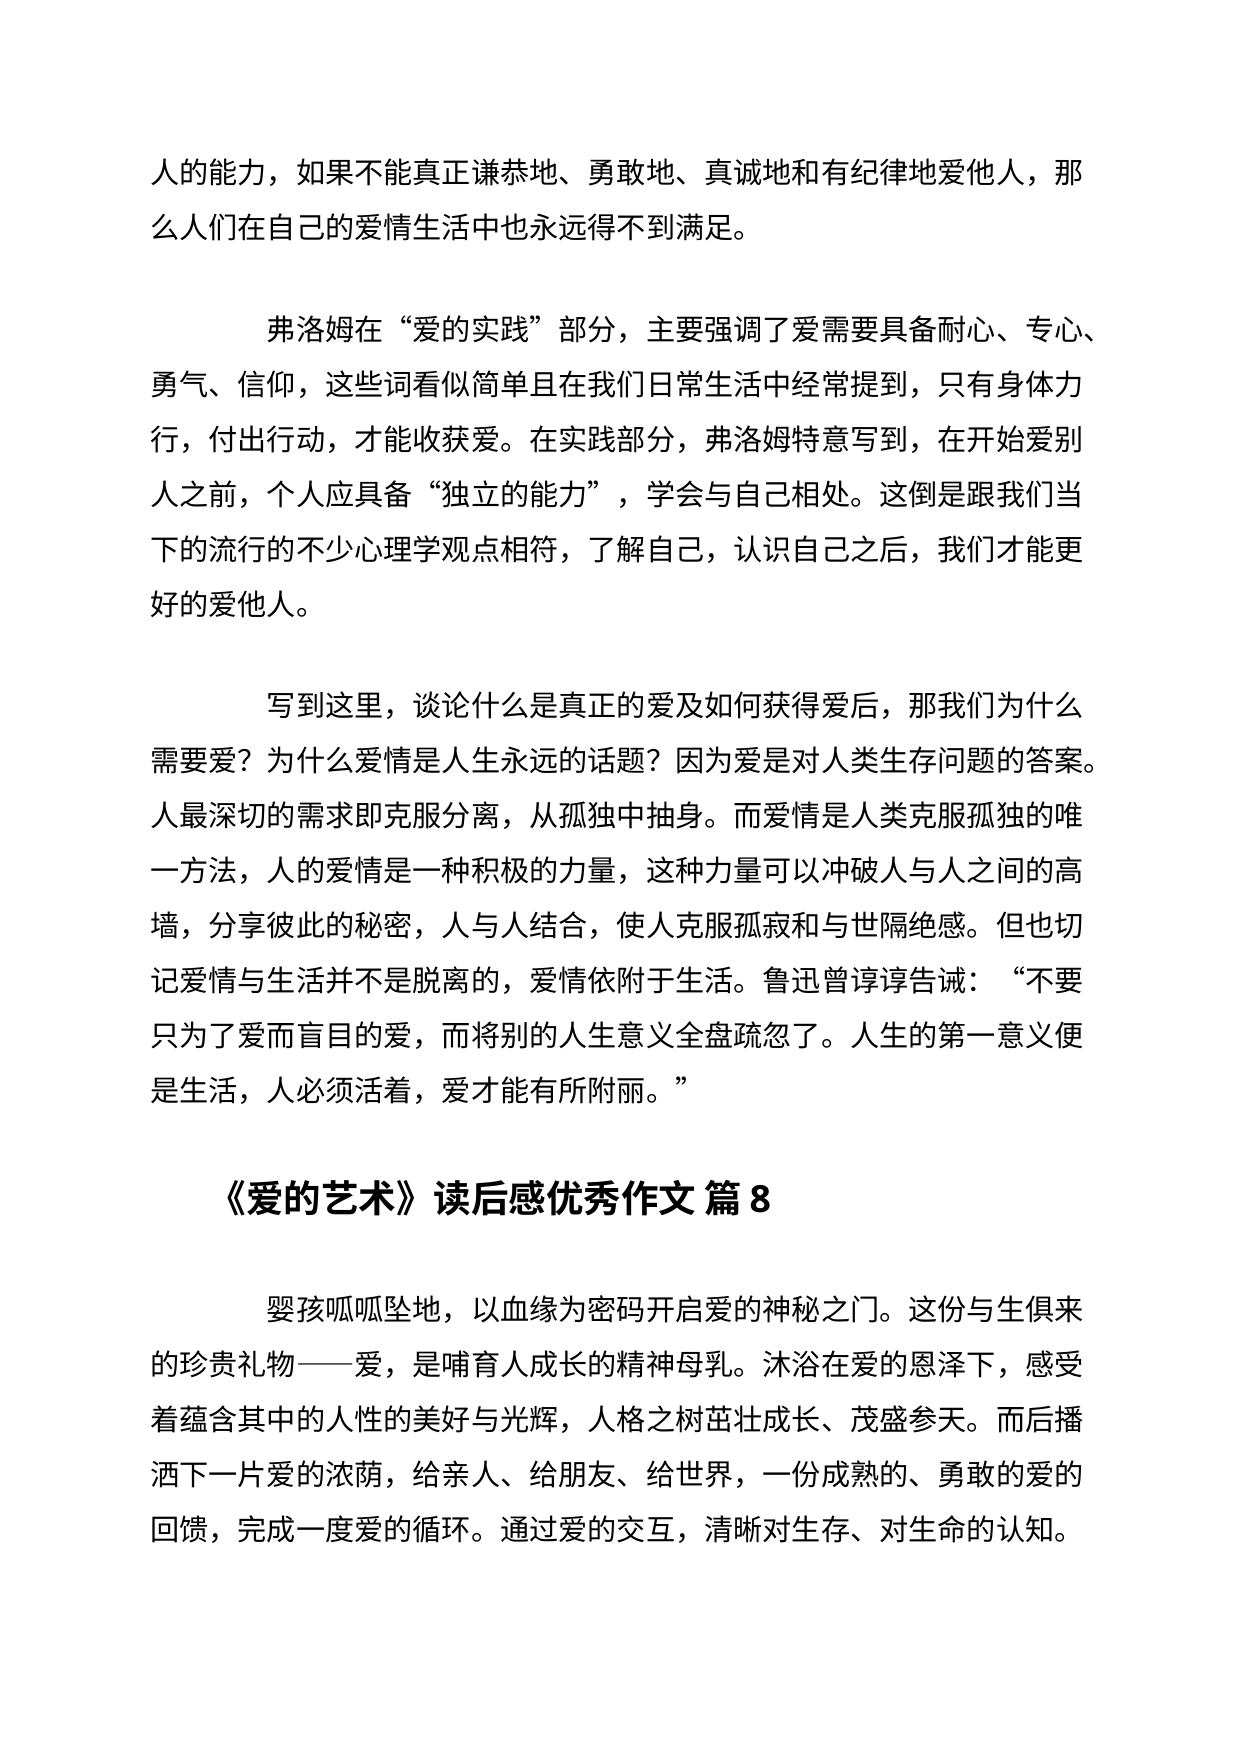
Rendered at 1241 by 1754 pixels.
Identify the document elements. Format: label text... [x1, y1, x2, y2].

text 《爱的艺术》读后感优秀作文 篇8 [150, 1169, 1090, 1223]
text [150, 150, 1090, 247]
text 写到这里，谈论什么是真正的爱及如何获得爱后，那我们为什么需要爱？为什么爱情是人生永远的话题？因为爱是对人类生存问题的答案。人最深切的需求即克服分离，从孤独中抽身。而爱情是人类克服孤独的唯一方法，人的爱情是一种积极的力量，这种力量可以冲破人与人之间的高墙，分享彼此的秘密，人与人结合，使人克服孤寂和与世隔绝感。但也切记爱情与生活并不是脱离的，爱情依附于生活。鲁迅曾谆谆告诫：“不要只为了爱而盲目的爱，而将别的人生意义全盘疏忽了。人生的第一意义便是生活，人必须活着，爱才能有所附丽。” [150, 683, 1090, 1109]
text 婴孩呱呱坠地，以血缘为密码开启爱的神秘之门。这份与生俱来的珍贵礼物——爱，是哺育人成长的精神母乳。沐浴在爱的恩泽下，感受着蕴含其中的人性的美好与光辉，人格之树茁壮成长、茂盛参天。而后播洒下一片爱的浓荫，给亲人、给朋友、给世界，一份成熟的、勇敢的爱的回馈，完成一度爱的循环。通过爱的交互，清晰对生存、对生命的认知。 [150, 1287, 1090, 1548]
text 弗洛姆在“爱的实践”部分，主要强调了爱需要具备耐心、专心、勇气、信仰，这些词看似简单且在我们日常生活中经常提到，只有身体力行，付出行动，才能收获爱。在实践部分，弗洛姆特意写到，在开始爱别人之前，个人应具备“独立的能力”，学会与自己相处。这倒是跟我们当下的流行的不少心理学观点相符，了解自己，认识自己之后，我们才能更好的爱他人。 [150, 307, 1090, 623]
